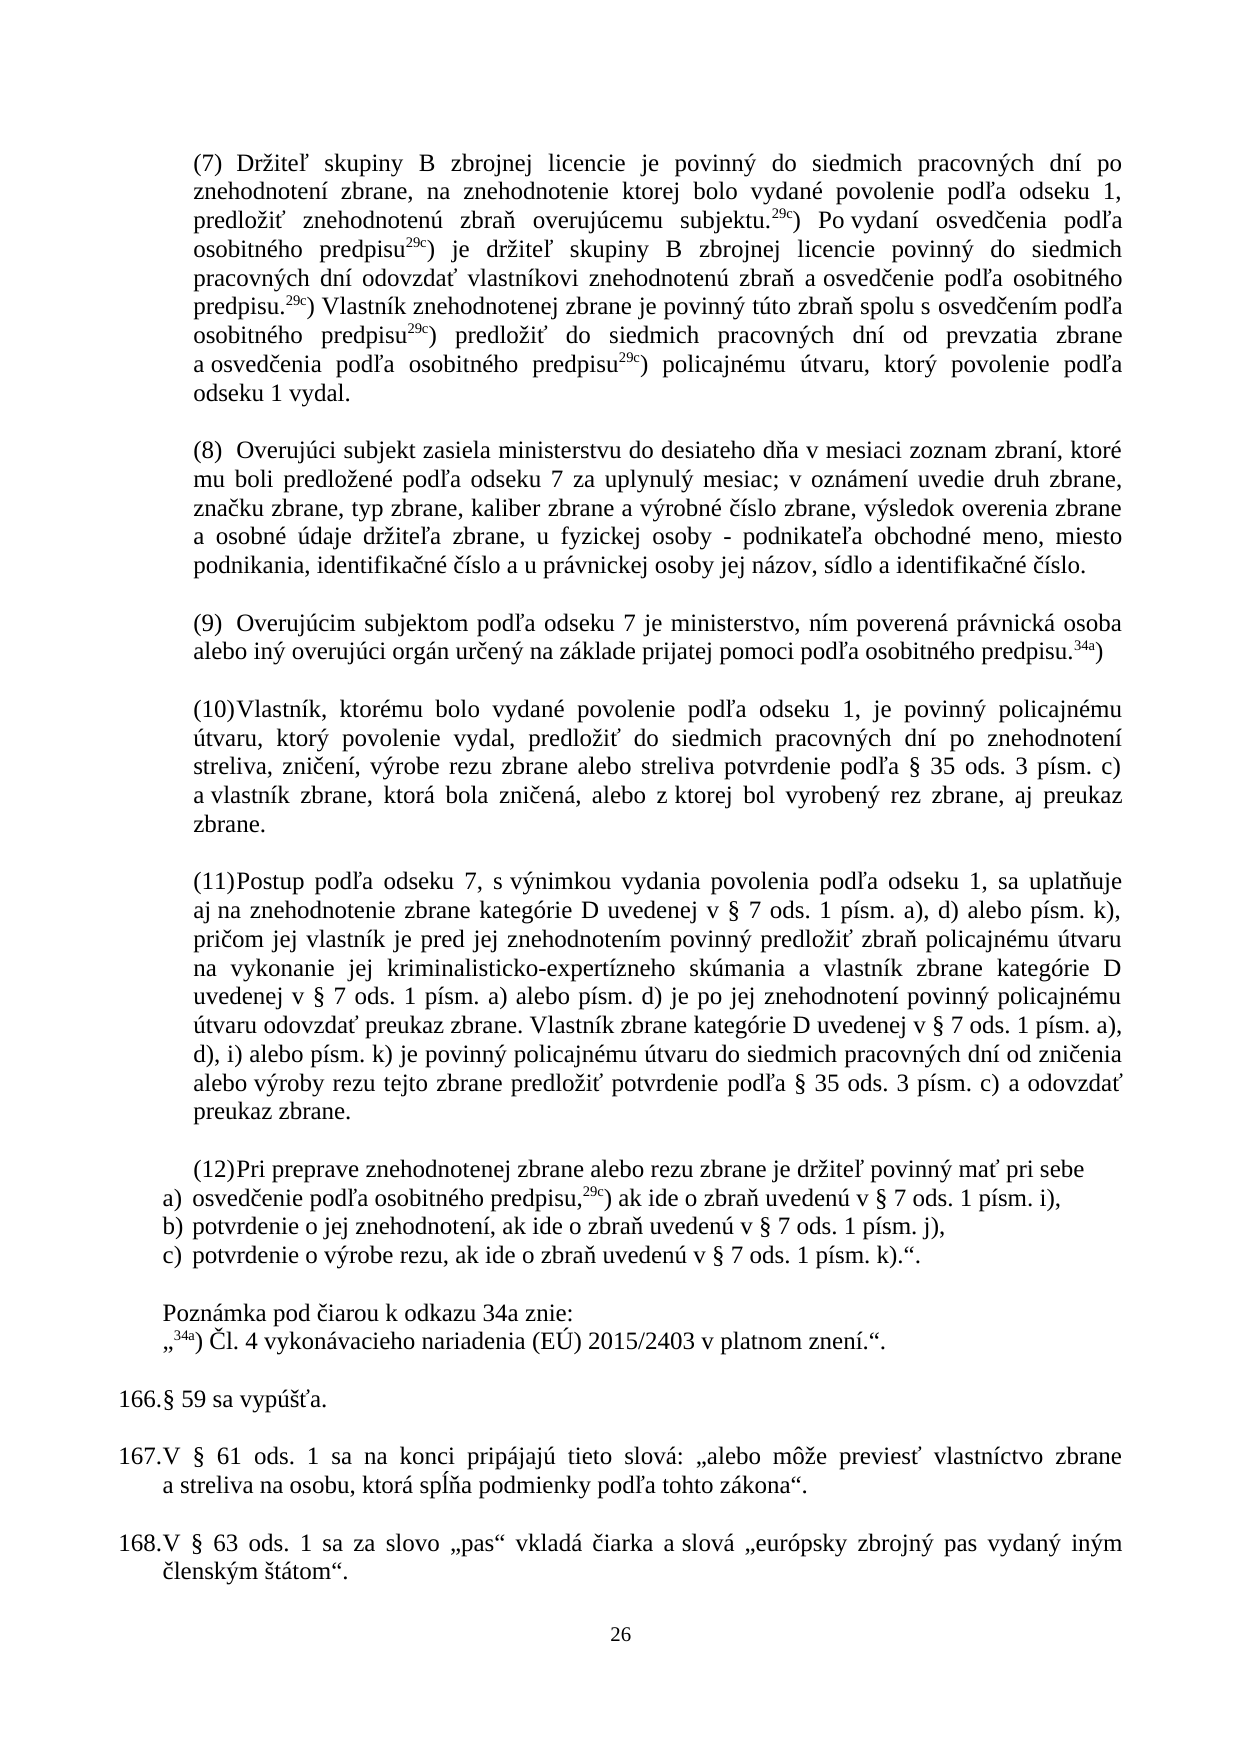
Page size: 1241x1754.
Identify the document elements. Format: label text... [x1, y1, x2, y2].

list Postup podľa odseku 7, s výnimkou vydania povolenia podľa odseku 1, sa uplatňuje aj na znehodnotenie zbrane kategórie D uvedenej v § 7 ods. 1 písm. a), d) alebo písm. k), pričom jej vlastník je pred jej znehodnotením povinný predložiť zbraň policajnému útvaru na vykonanie jej kriminalisticko-expertízneho skúmania a vlastník zbrane kategórie D uvedenej v § 7 ods. 1 písm. a) alebo písm. d) je po jej znehodnotení povinný policajnému útvaru odovzdať preukaz zbrane. Vlastník zbrane kategórie D uvedenej v § 7 ods. 1 písm. a), d), i) alebo písm. k) je povinný policajnému útvaru do siedmich pracovných dní od zničenia alebo výroby rezu tejto zbrane predložiť potvrdenie podľa § 35 ods. 3 písm. c) a odovzdať preukaz zbrane. [193, 866, 1123, 1125]
list Overujúcim subjektom podľa odseku 7 je ministerstvo, ním poverená právnická osoba alebo iný overujúci orgán určený na základe prijatej pomoci podľa osobitného predpisu.34a) [193, 608, 1123, 665]
list osvedčenie podľa osobitného predpisu,29c) ak ide o zbraň uvedenú v § 7 ods. 1 písm. i), [162, 1183, 1123, 1211]
list V § 63 ods. 1 sa za slovo „pas“ vkladá čiarka a slová „európsky zbrojný pas vydaný iným členským štátom“. [118, 1528, 1123, 1585]
list Pri preprave znehodnotenej zbrane alebo rezu zbrane je držiteľ povinný mať pri sebe [193, 1154, 1123, 1183]
list potvrdenie o výrobe rezu, ak ide o zbraň uvedenú v § 7 ods. 1 písm. k).“. [162, 1240, 1123, 1269]
text „34a) Čl. 4 vykonávacieho nariadenia (EÚ) 2015/2403 v platnom znení.“. [162, 1326, 1123, 1355]
list V § 61 ods. 1 sa na konci pripájajú tieto slová: „alebo môže previesť vlastníctvo zbrane a streliva na osobu, ktorá spĺňa podmienky podľa tohto zákona“. [118, 1441, 1123, 1499]
list Držiteľ skupiny B zbrojnej licencie je povinný do siedmich pracovných dní po znehodnotení zbrane, na znehodnotenie ktorej bolo vydané povolenie podľa odseku 1, predložiť znehodnotenú zbraň overujúcemu subjektu.29c) Po vydaní osvedčenia podľa osobitného predpisu29c) je držiteľ skupiny B zbrojnej licencie povinný do siedmich pracovných dní odovzdať vlastníkovi znehodnotenú zbraň a osvedčenie podľa osobitného predpisu.29c) Vlastník znehodnotenej zbrane je povinný túto zbraň spolu s osvedčením podľa osobitného predpisu29c) predložiť do siedmich pracovných dní od prevzatia zbrane a osvedčenia podľa osobitného predpisu29c) policajnému útvaru, ktorý povolenie podľa odseku 1 vydal. [193, 148, 1123, 406]
list potvrdenie o jej znehodnotení, ak ide o zbraň uvedenú v § 7 ods. 1 písm. j), [162, 1211, 1123, 1240]
list Overujúci subjekt zasiela ministerstvu do desiateho dňa v mesiaci zoznam zbraní, ktoré mu boli predložené podľa odseku 7 za uplynulý mesiac; v oznámení uvedie druh zbrane, značku zbrane, typ zbrane, kaliber zbrane a výrobné číslo zbrane, výsledok overenia zbrane a osobné údaje držiteľa zbrane, u fyzickej osoby - podnikateľa obchodné meno, miesto podnikania, identifikačné číslo a u právnickej osoby jej názov, sídlo a identifikačné číslo. [193, 435, 1123, 579]
list § 59 sa vypúšťa. [118, 1384, 1123, 1413]
text Poznámka pod čiarou k odkazu 34a znie: [162, 1298, 1123, 1326]
list Vlastník, ktorému bolo vydané povolenie podľa odseku 1, je povinný policajnému útvaru, ktorý povolenie vydal, predložiť do siedmich pracovných dní po znehodnotení streliva, zničení, výrobe rezu zbrane alebo streliva potvrdenie podľa § 35 ods. 3 písm. c) a vlastník zbrane, ktorá bola zničená, alebo z ktorej bol vyrobený rez zbrane, aj preukaz zbrane. [193, 694, 1123, 838]
